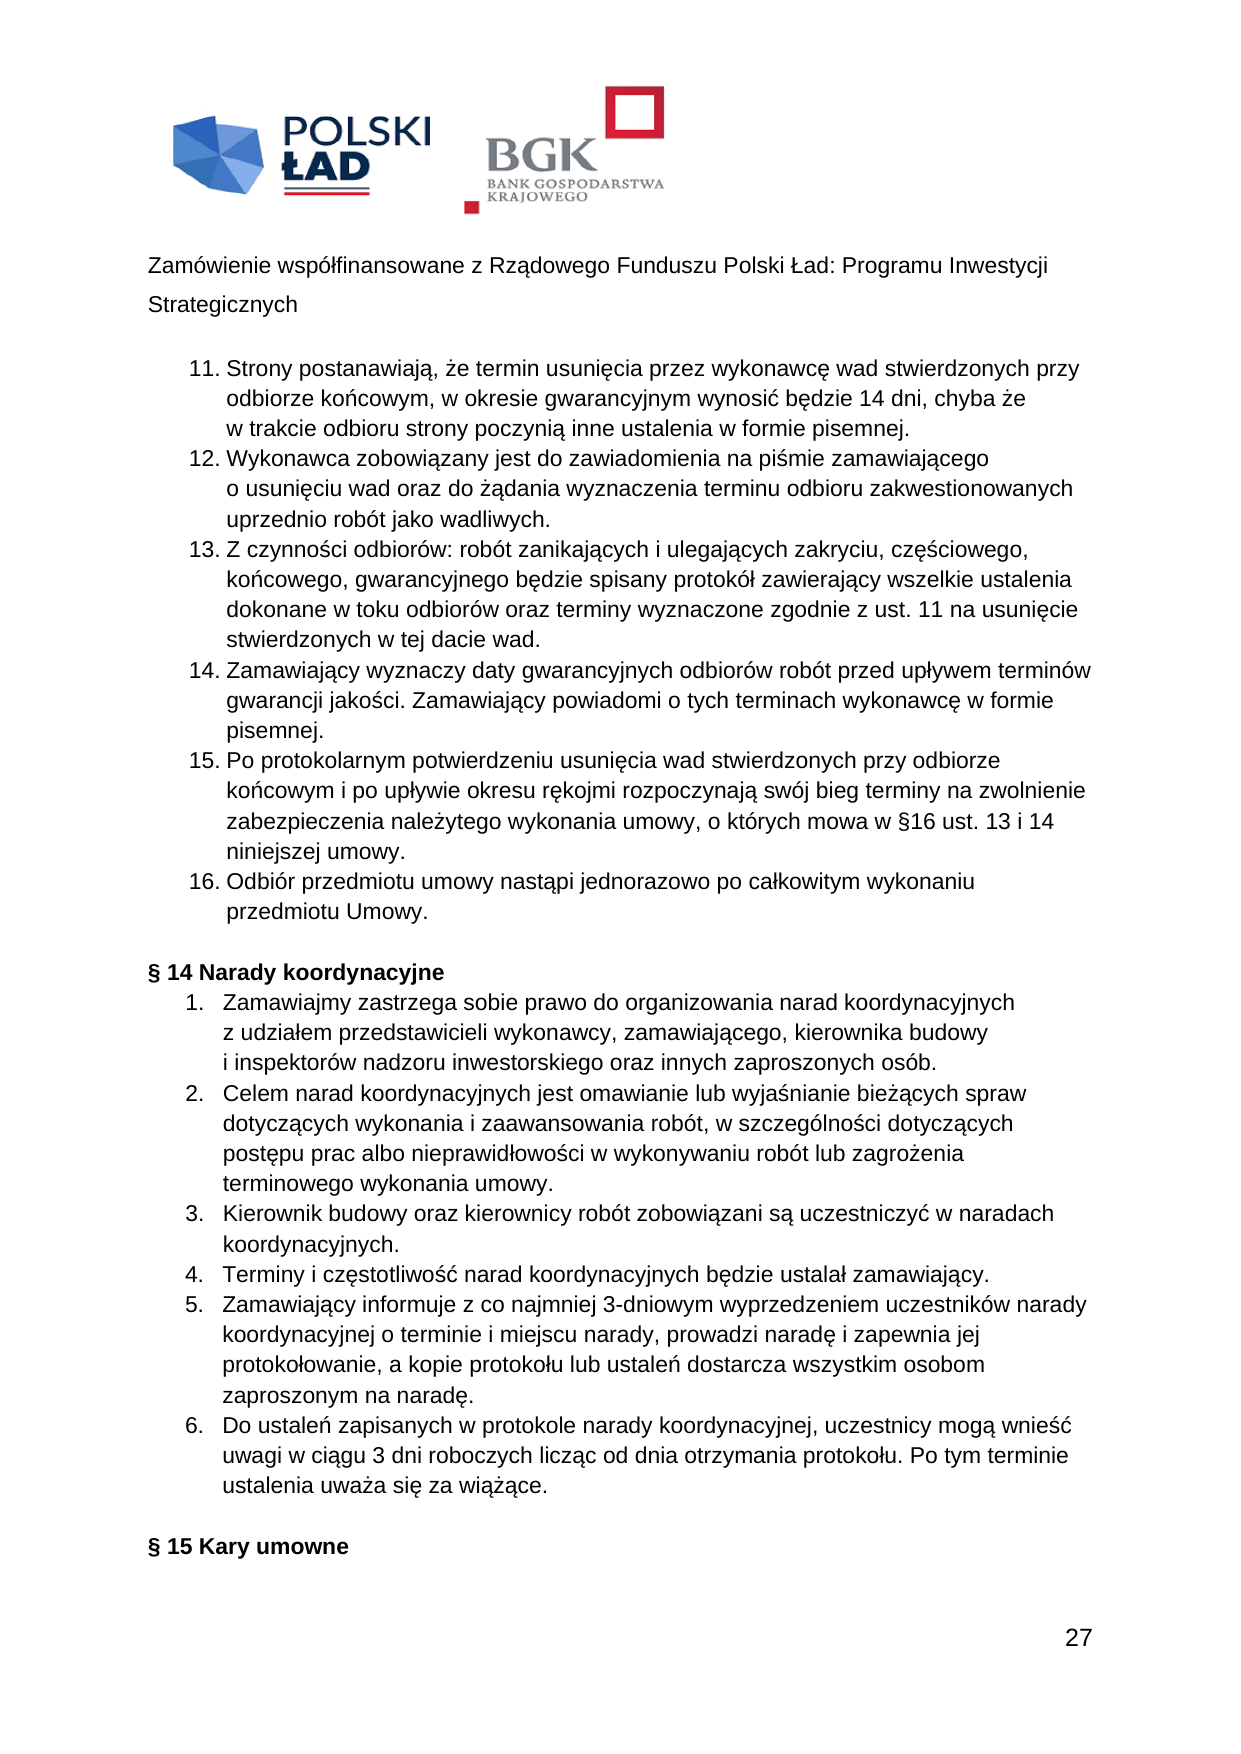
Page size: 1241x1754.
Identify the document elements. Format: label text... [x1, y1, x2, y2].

list Do ustaleń zapisanych w protokole narady koordynacyjnej, uczestnicy mogą wnieść uwagi w ciągu 3 dni roboczych licząc od dnia otrzymania protokołu. Po tym terminie ustalenia uważa się za wiążące. [185, 1412, 1093, 1499]
list Odbiór przedmiotu umowy nastąpi jednorazowo po całkowitym wykonaniu przedmiotu Umowy. [189, 868, 1093, 925]
list Z czynności odbiorów: robót zanikających i ulegających zakryciu, częściowego, końcowego, gwarancyjnego będzie spisany protokół zawierający wszelkie ustalenia dokonane w toku odbiorów oraz terminy wyznaczone zgodnie z ust. 11 na usunięcie stwierdzonych w tej dacie wad. [189, 536, 1093, 653]
text § 14 Narady koordynacyjne [148, 959, 1093, 985]
list Strony postanawiają, że termin usunięcia przez wykonawcę wad stwierdzonych przy odbiorze końcowym, w okresie gwarancyjnym wynosić będzie 14 dni, chyba że w trakcie odbioru strony poczynią inne ustalenia w formie pisemnej. [189, 354, 1093, 441]
list Kierownik budowy oraz kierownicy robót zobowiązani są uczestniczyć w naradach koordynacyjnych. [185, 1200, 1093, 1257]
list Zamawiający informuje z co najmniej 3-dniowym wyprzedzeniem uczestników narady koordynacyjnej o terminie i miejscu narady, prowadzi naradę i zapewnia jej protokołowanie, a kopie protokołu lub ustaleń dostarcza wszystkim osobom zaproszonym na naradę. [185, 1291, 1093, 1408]
list Zamawiający wyznaczy daty gwarancyjnych odbiorów robót przed upływem terminów gwarancji jakości. Zamawiający powiadomi o tych terminach wykonawcę w formie pisemnej. [189, 657, 1093, 743]
picture [148, 74, 688, 227]
list Zamawiajmy zastrzega sobie prawo do organizowania narad koordynacyjnych z udziałem przedstawicieli wykonawcy, zamawiającego, kierownika budowy i inspektorów nadzoru inwestorskiego oraz innych zaproszonych osób. [185, 989, 1093, 1076]
list Wykonawca zobowiązany jest do zawiadomienia na piśmie zamawiającego o usunięciu wad oraz do żądania wyznaczenia terminu odbioru zakwestionowanych uprzednio robót jako wadliwych. [189, 445, 1093, 532]
list Po protokolarnym potwierdzeniu usunięcia wad stwierdzonych przy odbiorze końcowym i po upływie okresu rękojmi rozpoczynają swój bieg terminy na zwolnienie zabezpieczenia należytego wykonania umowy, o których mowa w §16 ust. 13 i 14 niniejszej umowy. [189, 747, 1093, 864]
list Celem narad koordynacyjnych jest omawianie lub wyjaśnianie bieżących spraw dotyczących wykonania i zaawansowania robót, w szczególności dotyczących postępu prac albo nieprawidłowości w wykonywaniu robót lub zagrożenia terminowego wykonania umowy. [185, 1079, 1093, 1197]
list Terminy i częstotliwość narad koordynacyjnych będzie ustalał zamawiający. [185, 1261, 1093, 1287]
text § 15 Kary umowne [148, 1533, 1093, 1559]
